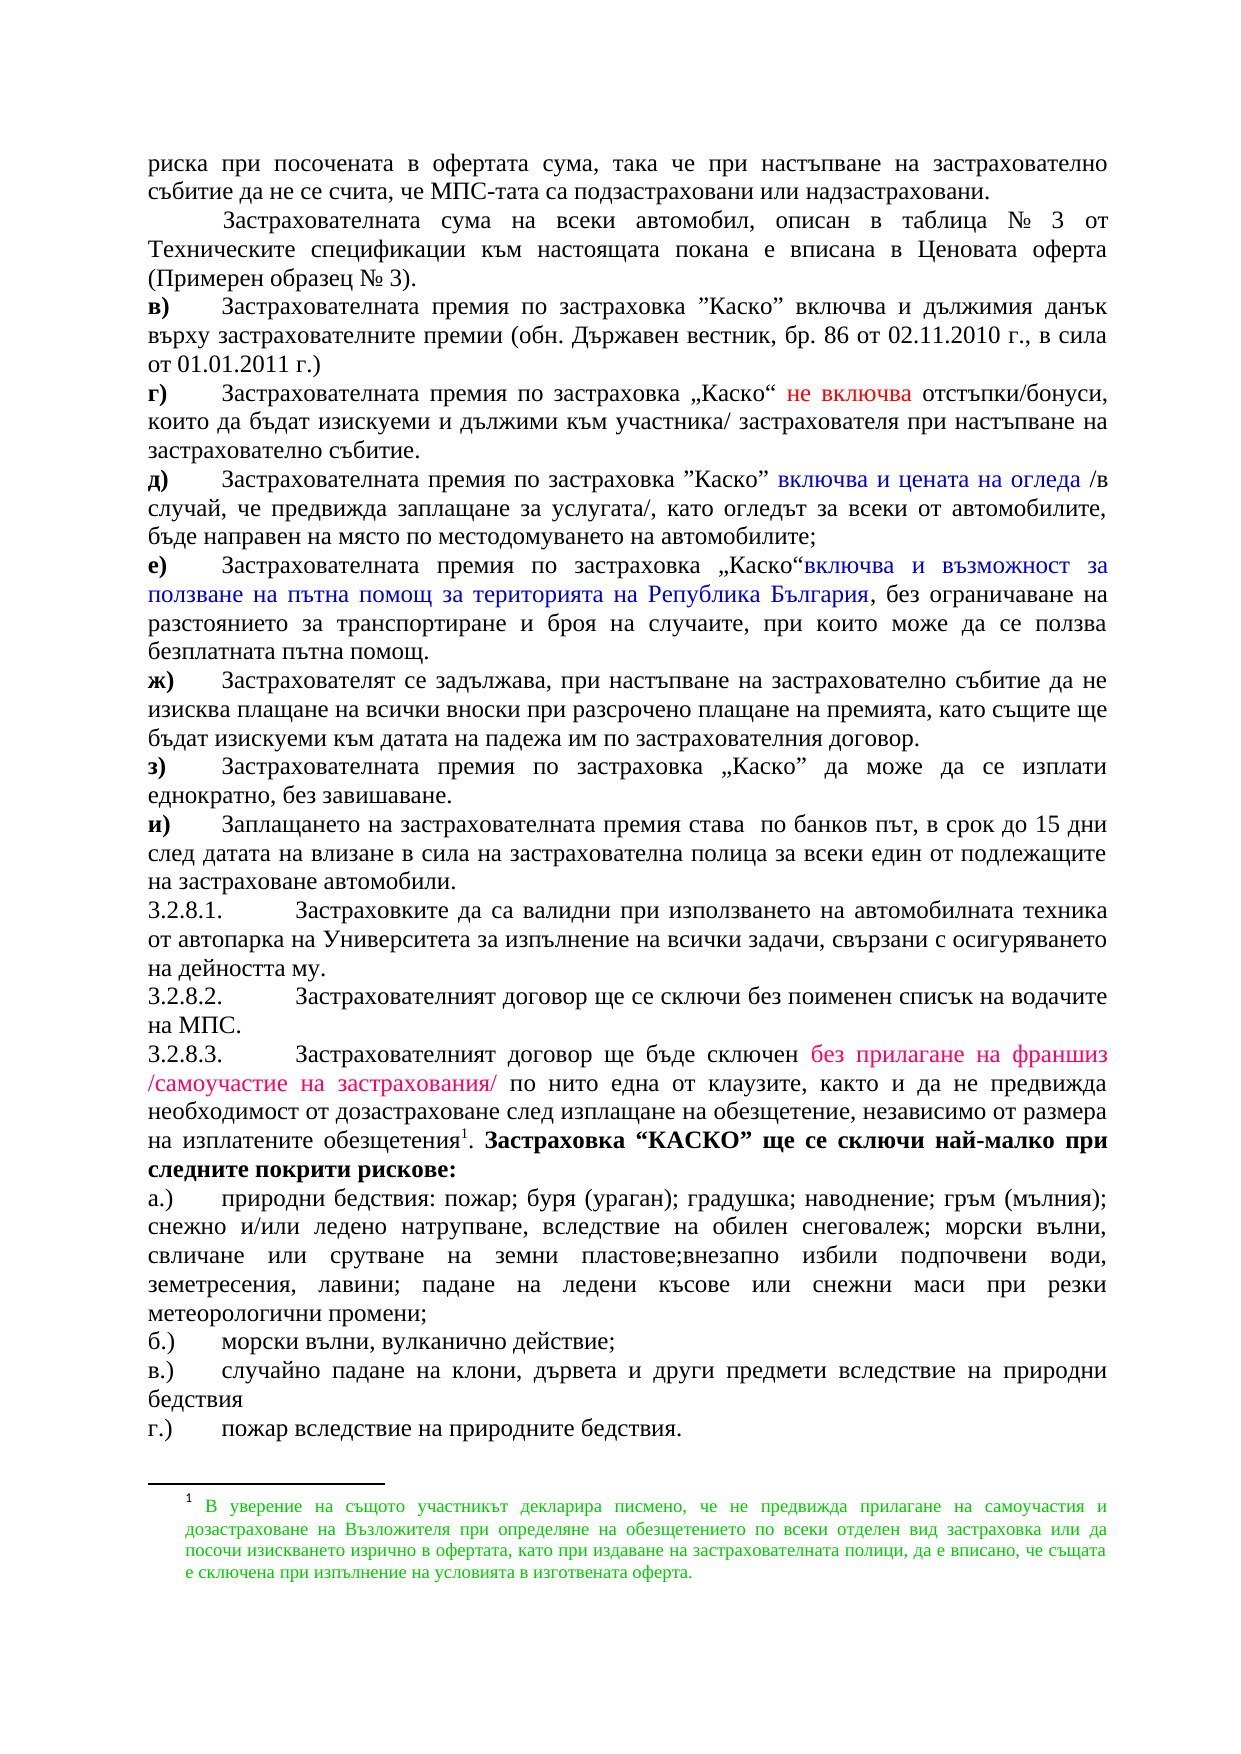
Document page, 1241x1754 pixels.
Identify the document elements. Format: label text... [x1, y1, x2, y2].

text Застрахователната сума на всеки автомобил, описан в таблица № 3 от Техническите спецификации към настоящата покана е вписана в Ценовата оферта (Примерен образец № 3). [148, 205, 1108, 291]
list Застраховките да са валидни при използването на автомобилната техника от автопарка на Университета за изпълнение на всички задачи, свързани с осигуряването на дейността му. [148, 895, 1108, 981]
text е) Застрахователната премия по застраховка „Каско“включва и възможност за ползване на пътна помощ за територията на Република България, без ограничаване на разстоянието за транспортиране и броя на случаите, при които може да се ползва безплатната пътна помощ. [148, 550, 1108, 665]
text ж) Застрахователят се задължава, при настъпване на застрахователно събитие да не изисква плащане на всички вноски при разсрочено плащане на премията, като същите ще бъдат изискуеми към датата на падежа им по застрахователния договор. [148, 665, 1108, 751]
text з) Застрахователната премия по застраховка „Каско” да може да се изплати еднократно, без завишаване. [148, 751, 1108, 809]
list Застрахователният договор ще се сключи без поименен списък на водачите на МПС. [148, 981, 1108, 1039]
text и) Заплащането на застрахователната премия става по банков път, в срок до 15 дни след датата на влизане в сила на застрахователна полица за всеки един от подлежащите на застраховане автомобили. [148, 809, 1108, 895]
text д) Застрахователната премия по застраховка ”Каско” включва и цената на огледа /в случай, че предвижда заплащане за услугата/, като огледът за всеки от автомобилите, бъде направен на място по местодомуването на автомобилите; [148, 464, 1108, 550]
text б.) морски вълни, вулканично действие; [148, 1326, 1108, 1355]
text в.) случайно падане на клони, дървета и други предмети вследствие на природни бедствия [148, 1355, 1108, 1413]
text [148, 148, 1108, 205]
text а.) природни бедствия: пожар; буря (ураган); градушка; наводнение; гръм (мълния); снежно и/или ледено натрупване, вследствие на обилен снеговалеж; морски вълни, свличане или срутване на земни пластове;внезапно избили подпочвени води, земетресения, лавини; падане на ледени късове или снежни маси при резки метеорологични промени; [148, 1183, 1108, 1326]
text г.) пожар вследствие на природните бедствия. [148, 1413, 1108, 1441]
list Застрахователният договор ще бъде сключен без прилагане на франшиз /самоучастие на застрахования/ по нито една от клаузите, както и да не предвижда необходимост от дозастраховане след изплащане на обезщетение, независимо от размера на изплатените обезщетения. Застраховка “КАСКО” ще се сключи най-малко при следните покрити рискове: [148, 1039, 1108, 1183]
text г) Застрахователната премия по застраховка „Каско“ не включва отстъпки/бонуси, които да бъдат изискуеми и дължими към участника/ застрахователя при настъпване на застрахователно събитие. [148, 378, 1108, 464]
text в) Застрахователната премия по застраховка ”Каско” включва и дължимия данък върху застрахователните премии (обн. Държавен вестник, бр. 86 от 02.11.2010 г., в сила от 01.01.2011 г.) [148, 291, 1108, 378]
